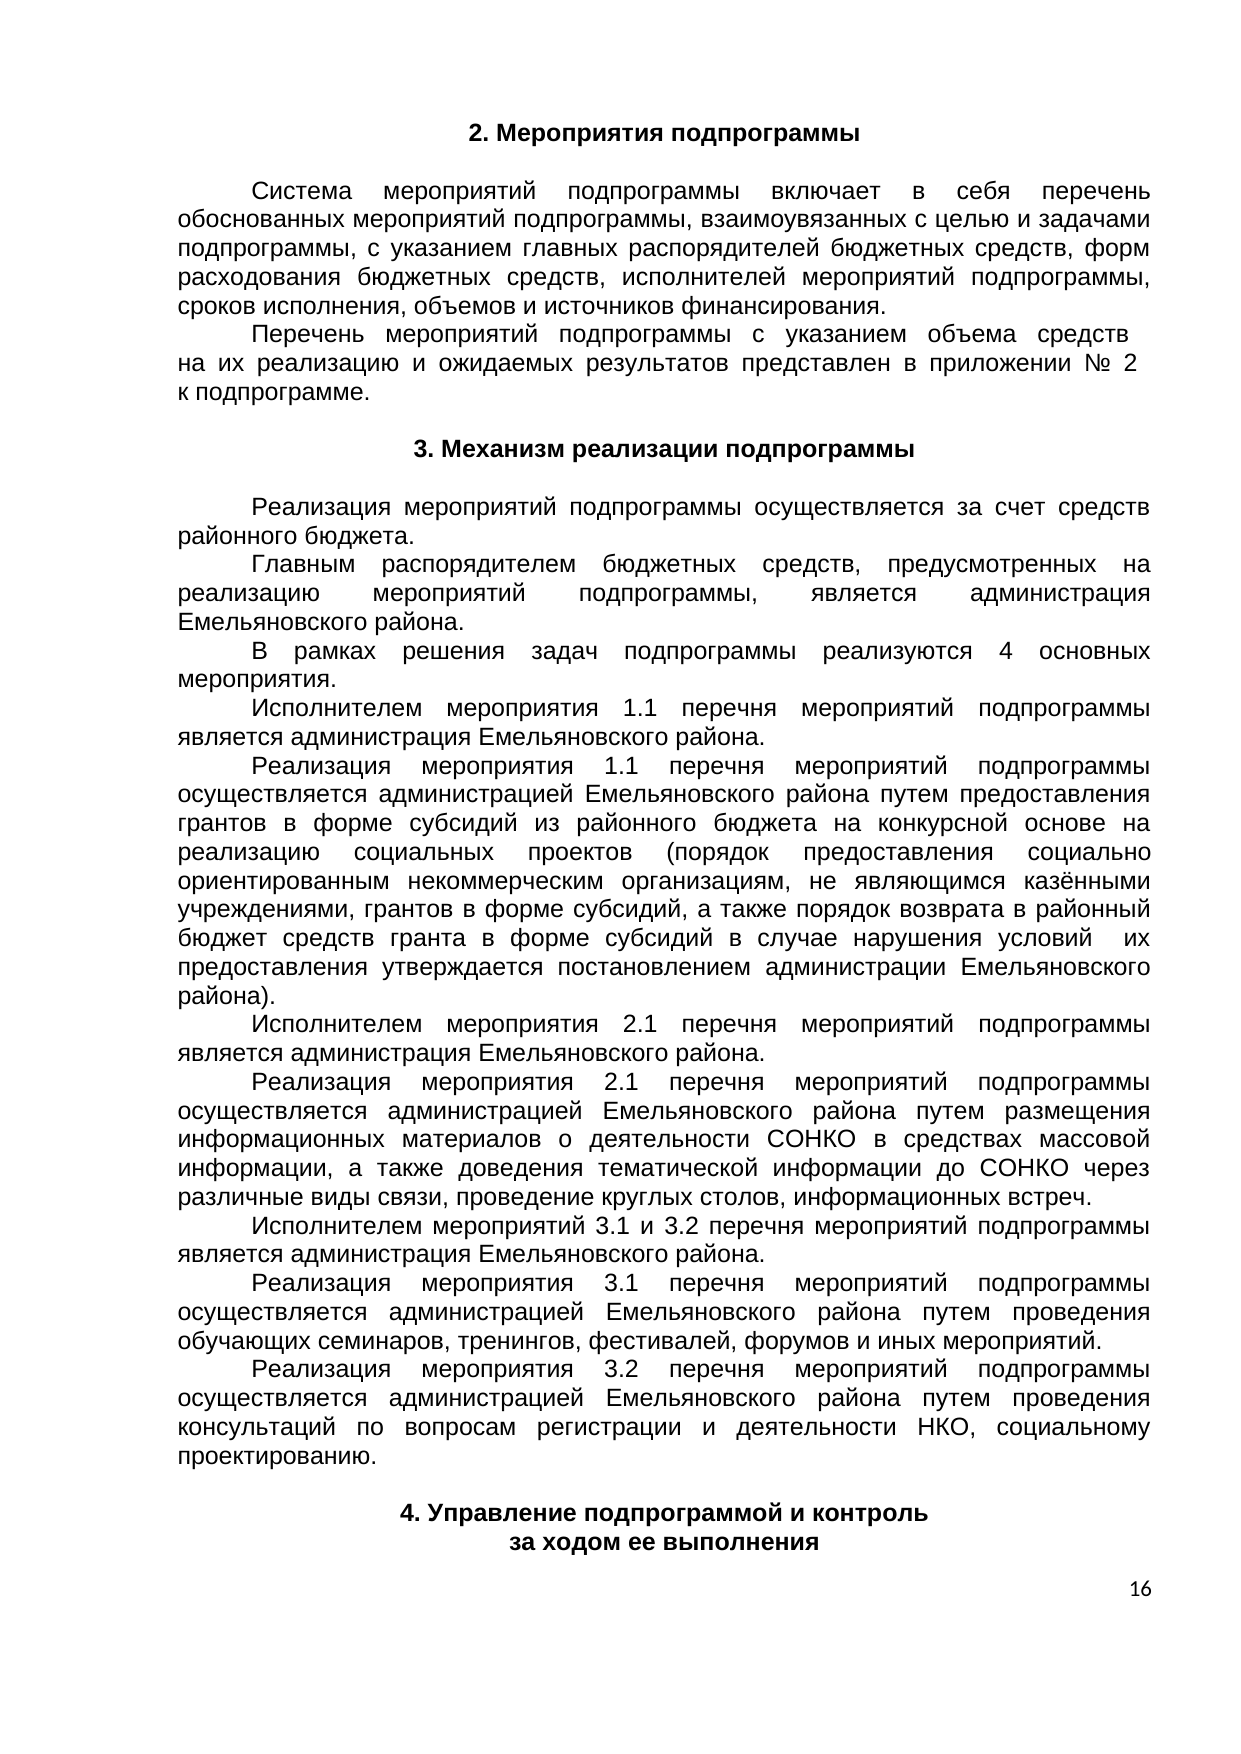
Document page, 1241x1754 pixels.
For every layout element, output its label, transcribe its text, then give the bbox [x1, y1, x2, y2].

text Исполнителем мероприятий 3.1 и 3.2 перечня мероприятий подпрограммы является администрация Емельяновского района. [177, 1211, 1152, 1268]
text Исполнителем мероприятия 1.1 перечня мероприятий подпрограммы является администрация Емельяновского района. [177, 693, 1152, 751]
text 3. Механизм реализации подпрограммы [177, 434, 1152, 463]
text Реализация мероприятия 2.1 перечня мероприятий подпрограммы осуществляется администрацией Емельяновского района путем размещения информационных материалов о деятельности СОНКО в средствах массовой информации, а также доведения тематической информации до СОНКО через различные виды связи, проведение круглых столов, информационных встреч. [177, 1067, 1152, 1211]
text Реализация мероприятия 1.1 перечня мероприятий подпрограммы осуществляется администрацией Емельяновского района путем предоставления грантов в форме субсидий из районного бюджета на конкурсной основе на реализацию социальных проектов (порядок предоставления социально ориентированным некоммерческим организациям, не являющимся казёнными учреждениями, грантов в форме субсидий, а также порядок возврата в районный бюджет средств гранта в форме субсидий в случае нарушения условий их предоставления утверждается постановлением администрации Емельяновского района). [177, 751, 1152, 1009]
text Исполнителем мероприятия 2.1 перечня мероприятий подпрограммы является администрация Емельяновского района. [177, 1009, 1152, 1067]
text В рамках решения задач подпрограммы реализуются 4 основных мероприятия. [177, 636, 1152, 693]
text 4. Управление подпрограммой и контроль [177, 1498, 1152, 1527]
text Система мероприятий подпрограммы включает в себя перечень обоснованных мероприятий подпрограммы, взаимоувязанных с целью и задачами подпрограммы, с указанием главных распорядителей бюджетных средств, форм расходования бюджетных средств, исполнителей мероприятий подпрограммы, сроков исполнения, объемов и источников финансирования. [177, 176, 1152, 319]
text Перечень мероприятий подпрограммы с указанием объема средств на их реализацию и ожидаемых результатов представлен в приложении № 2 к подпрограмме. [177, 319, 1152, 406]
text 2. Мероприятия подпрограммы [177, 118, 1152, 147]
text Реализация мероприятий подпрограммы осуществляется за счет средств районного бюджета. [177, 492, 1152, 549]
text за ходом ее выполнения [177, 1527, 1152, 1556]
text Реализация мероприятия 3.1 перечня мероприятий подпрограммы осуществляется администрацией Емельяновского района путем проведения обучающих семинаров, тренингов, фестивалей, форумов и иных мероприятий. [177, 1268, 1152, 1354]
text Главным распорядителем бюджетных средств, предусмотренных на реализацию мероприятий подпрограммы, является администрация Емельяновского района. [177, 549, 1152, 636]
text Реализация мероприятия 3.2 перечня мероприятий подпрограммы осуществляется администрацией Емельяновского района путем проведения консультаций по вопросам регистрации и деятельности НКО, социальному проектированию. [177, 1354, 1152, 1469]
